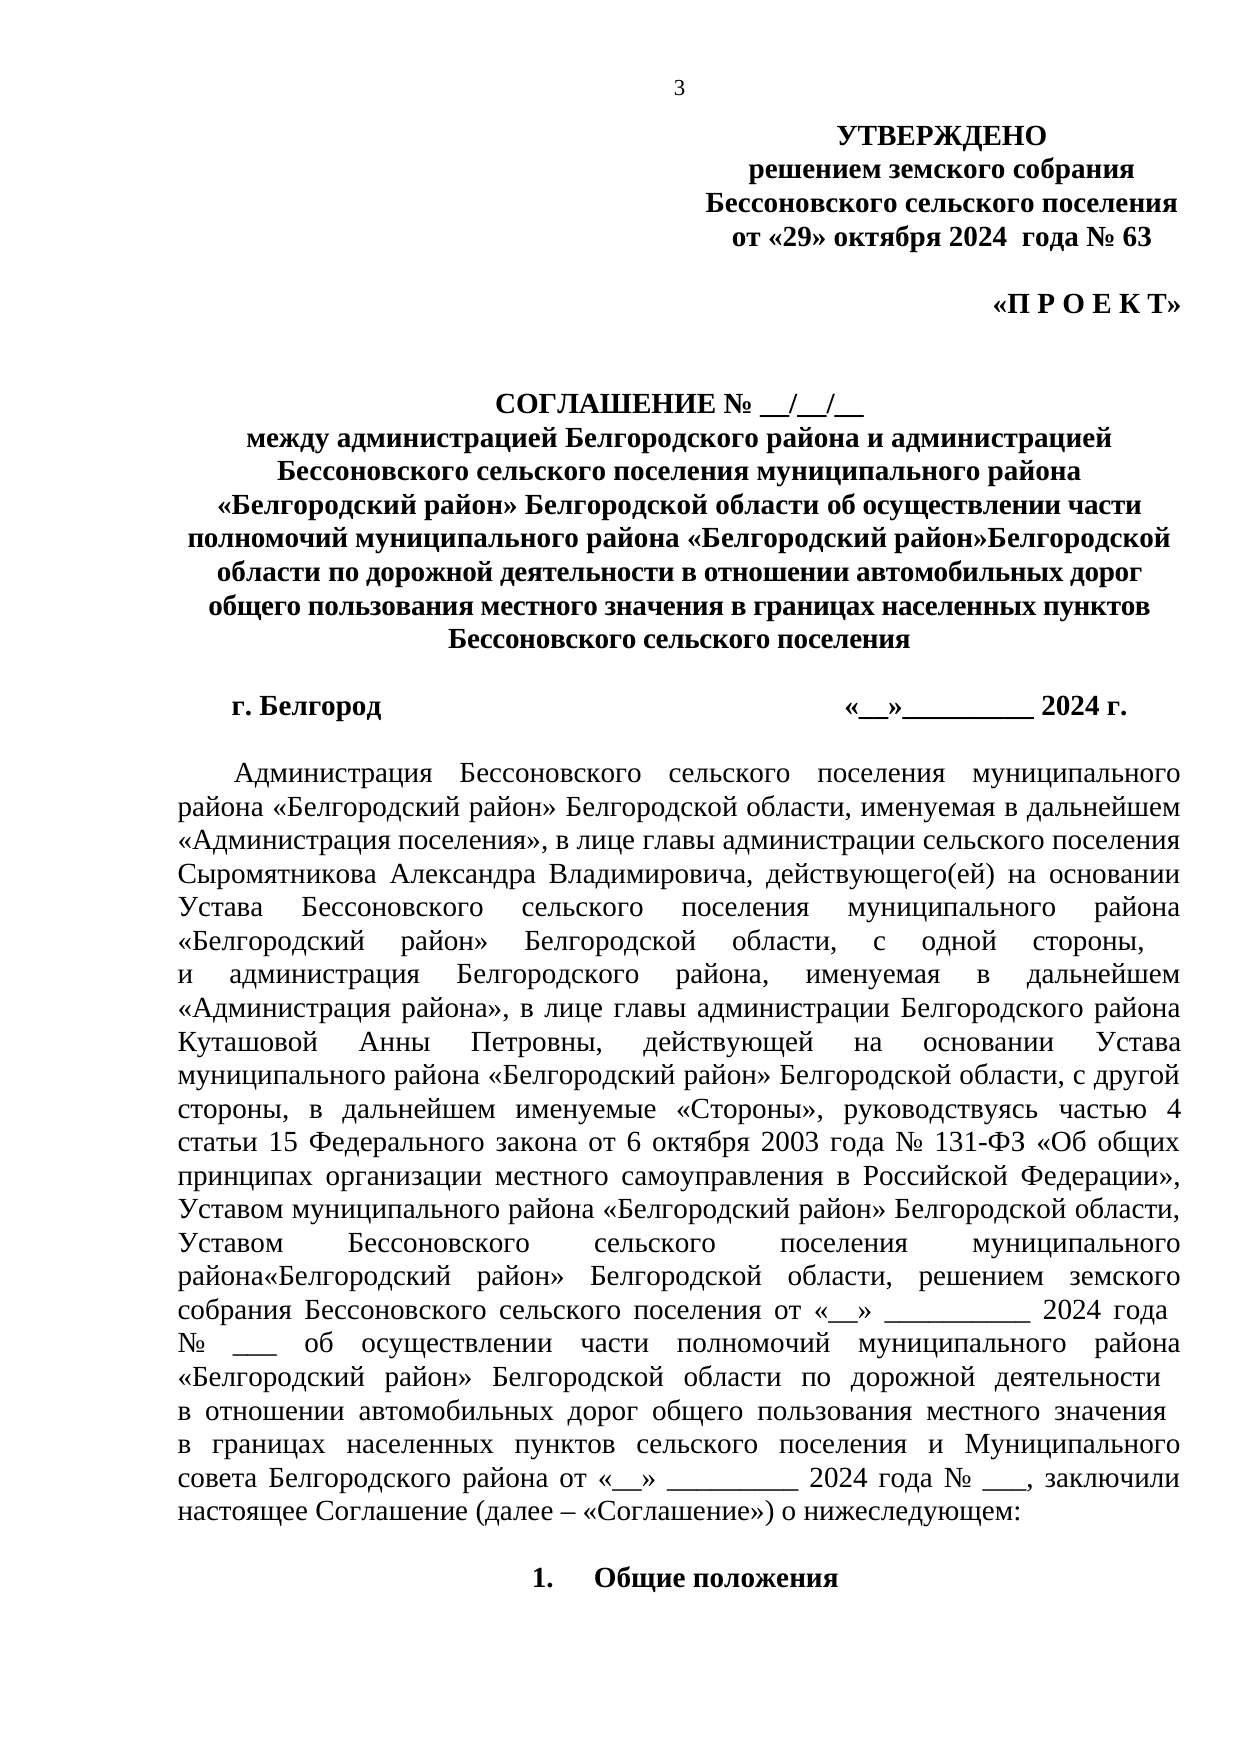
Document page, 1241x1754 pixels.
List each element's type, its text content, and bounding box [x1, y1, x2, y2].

text УТВЕРЖДЕНО [702, 118, 1181, 152]
text г. Белгород «__»_________ 2024 г. [177, 688, 1181, 722]
text Соглашение № __/__/__ между администрацией Белгородского района и администрацией Бессоновского сельского поселения муниципального района «Белгородский район» Белгородской области об осуществлении части полномочий муниципального района «Белгородский район»Белгородской области по дорожной деятельности в отношении автомобильных дорог общего пользования местного значения в границах населенных пунктов Бессоновского сельского поселения [177, 386, 1181, 655]
text решением земского собрания Бессоновского сельского поселения [702, 152, 1181, 219]
list Общие положения [189, 1560, 1181, 1594]
text Администрация Бессоновского сельского поселения муниципального района «Белгородский район» Белгородской области, именуемая в дальнейшем «Администрация поселения», в лице главы администрации сельского поселения Сыромятникова Александра Владимировича, действующего(ей) на основании Устава Бессоновского сельского поселения муниципального района «Белгородский район» Белгородской области, с одной стороны, и администрация Белгородского района, именуемая в дальнейшем «Администрация района», в лице главы администрации Белгородского района Куташовой Анны Петровны, действующей на основании Устава муниципального района «Белгородский район» Белгородской области, с другой стороны, в дальнейшем именуемые «Стороны», руководствуясь частью 4 статьи 15 Федерального закона от 6 октября 2003 года № 131-ФЗ «Об общих принципах организации местного самоуправления в Российской Федерации», Уставом муниципального района «Белгородский район» Белгородской области, Уставом Бессоновского сельского поселения муниципального района«Белгородский район» Белгородской области, решением земского собрания Бессоновского сельского поселения от «__» __________ 2024 года № ___ об осуществлении части полномочий муниципального района «Белгородский район» Белгородской области по дорожной деятельности в отношении автомобильных дорог общего пользования местного значения в границах населенных пунктов сельского поселения и Муниципального совета Белгородского района от «__» _________ 2024 года № ___, заключили настоящее Соглашение (далее – «Соглашение») о нижеследующем: [177, 755, 1181, 1527]
text «П Р О Е К Т» [177, 286, 1181, 319]
text от «29» октября 2024 года № 63 [702, 219, 1181, 252]
